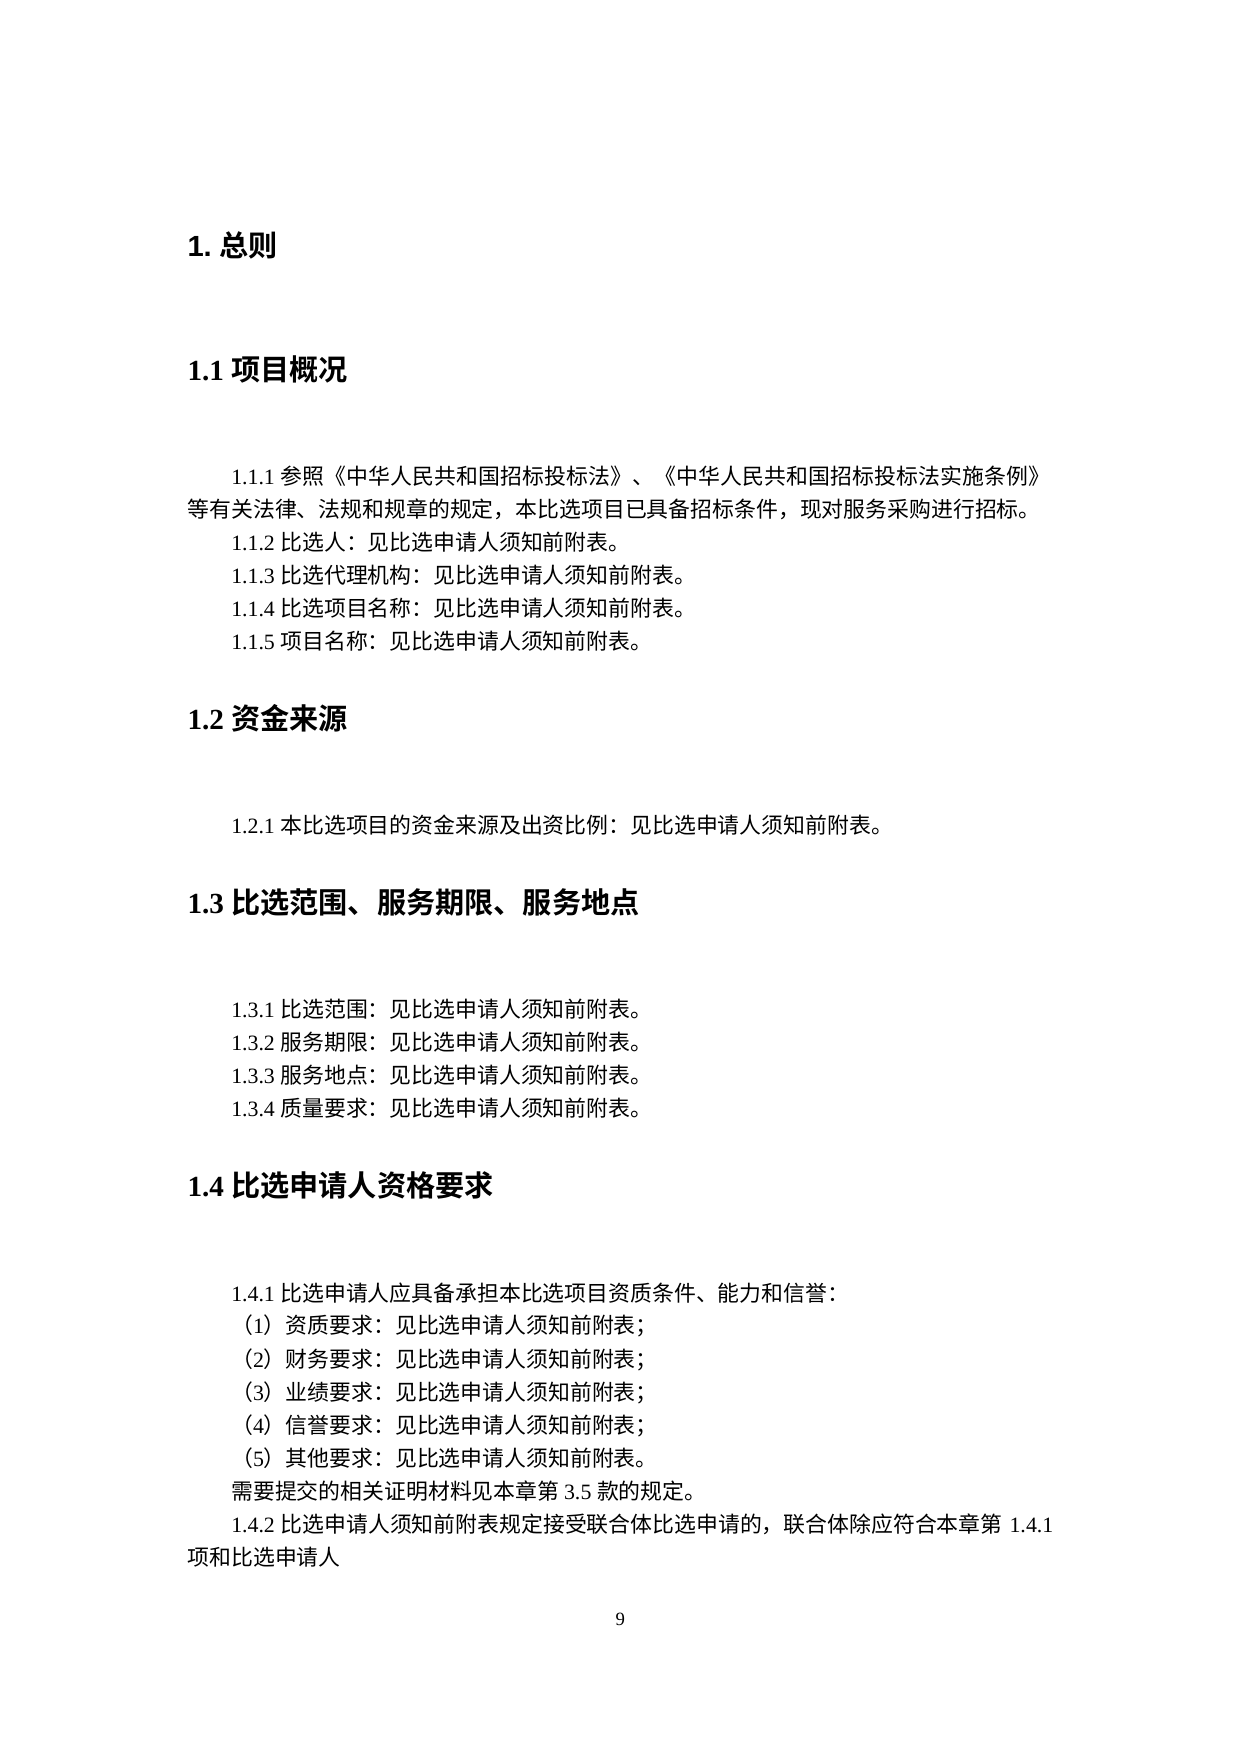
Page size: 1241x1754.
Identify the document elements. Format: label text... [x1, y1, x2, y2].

text 1.4.1 比选申请人应具备承担本比选项目资质条件、能力和信誉： [187, 1275, 1053, 1308]
text 1.1.4 比选项目名称：见比选申请人须知前附表。 [187, 591, 1053, 624]
text 1.2 资金来源 [187, 684, 1053, 750]
text 1.1 项目概况 [187, 334, 1053, 401]
text （5）其他要求：见比选申请人须知前附表。 [187, 1440, 1053, 1473]
text （1）资质要求：见比选申请人须知前附表； [187, 1308, 1053, 1341]
text 1.4 比选申请人资格要求 [187, 1151, 1053, 1217]
text （3）业绩要求：见比选申请人须知前附表； [187, 1374, 1053, 1407]
text 1.3.3 服务地点：见比选申请人须知前附表。 [187, 1058, 1053, 1091]
text 1.3 比选范围、服务期限、服务地点 [187, 868, 1053, 934]
text 1.1.5 项目名称：见比选申请人须知前附表。 [187, 624, 1053, 657]
text 需要提交的相关证明材料见本章第 3.5 款的规定。 [187, 1473, 1053, 1506]
text （2）财务要求：见比选申请人须知前附表； [187, 1341, 1053, 1374]
text 1.3.4 质量要求：见比选申请人须知前附表。 [187, 1091, 1053, 1124]
text 1. 总则 [187, 211, 1053, 277]
text 1.4.2 比选申请人须知前附表规定接受联合体比选申请的，联合体除应符合本章第 1.4.1 项和比选申请人 [187, 1506, 1053, 1572]
text 1.3.2 服务期限：见比选申请人须知前附表。 [187, 1025, 1053, 1058]
text 1.2.1 本比选项目的资金来源及出资比例：见比选申请人须知前附表。 [187, 808, 1053, 841]
text 1.1.2 比选人：见比选申请人须知前附表。 [187, 524, 1053, 558]
text 1.1.1 参照《中华人民共和国招标投标法》、《中华人民共和国招标投标法实施条例》等有关法律、法规和规章的规定，本比选项目已具备招标条件，现对服务采购进行招标。 [187, 458, 1053, 524]
text 1.3.1 比选范围：见比选申请人须知前附表。 [187, 992, 1053, 1025]
text 1.1.3 比选代理机构：见比选申请人须知前附表。 [187, 558, 1053, 591]
text （4）信誉要求：见比选申请人须知前附表； [187, 1407, 1053, 1440]
